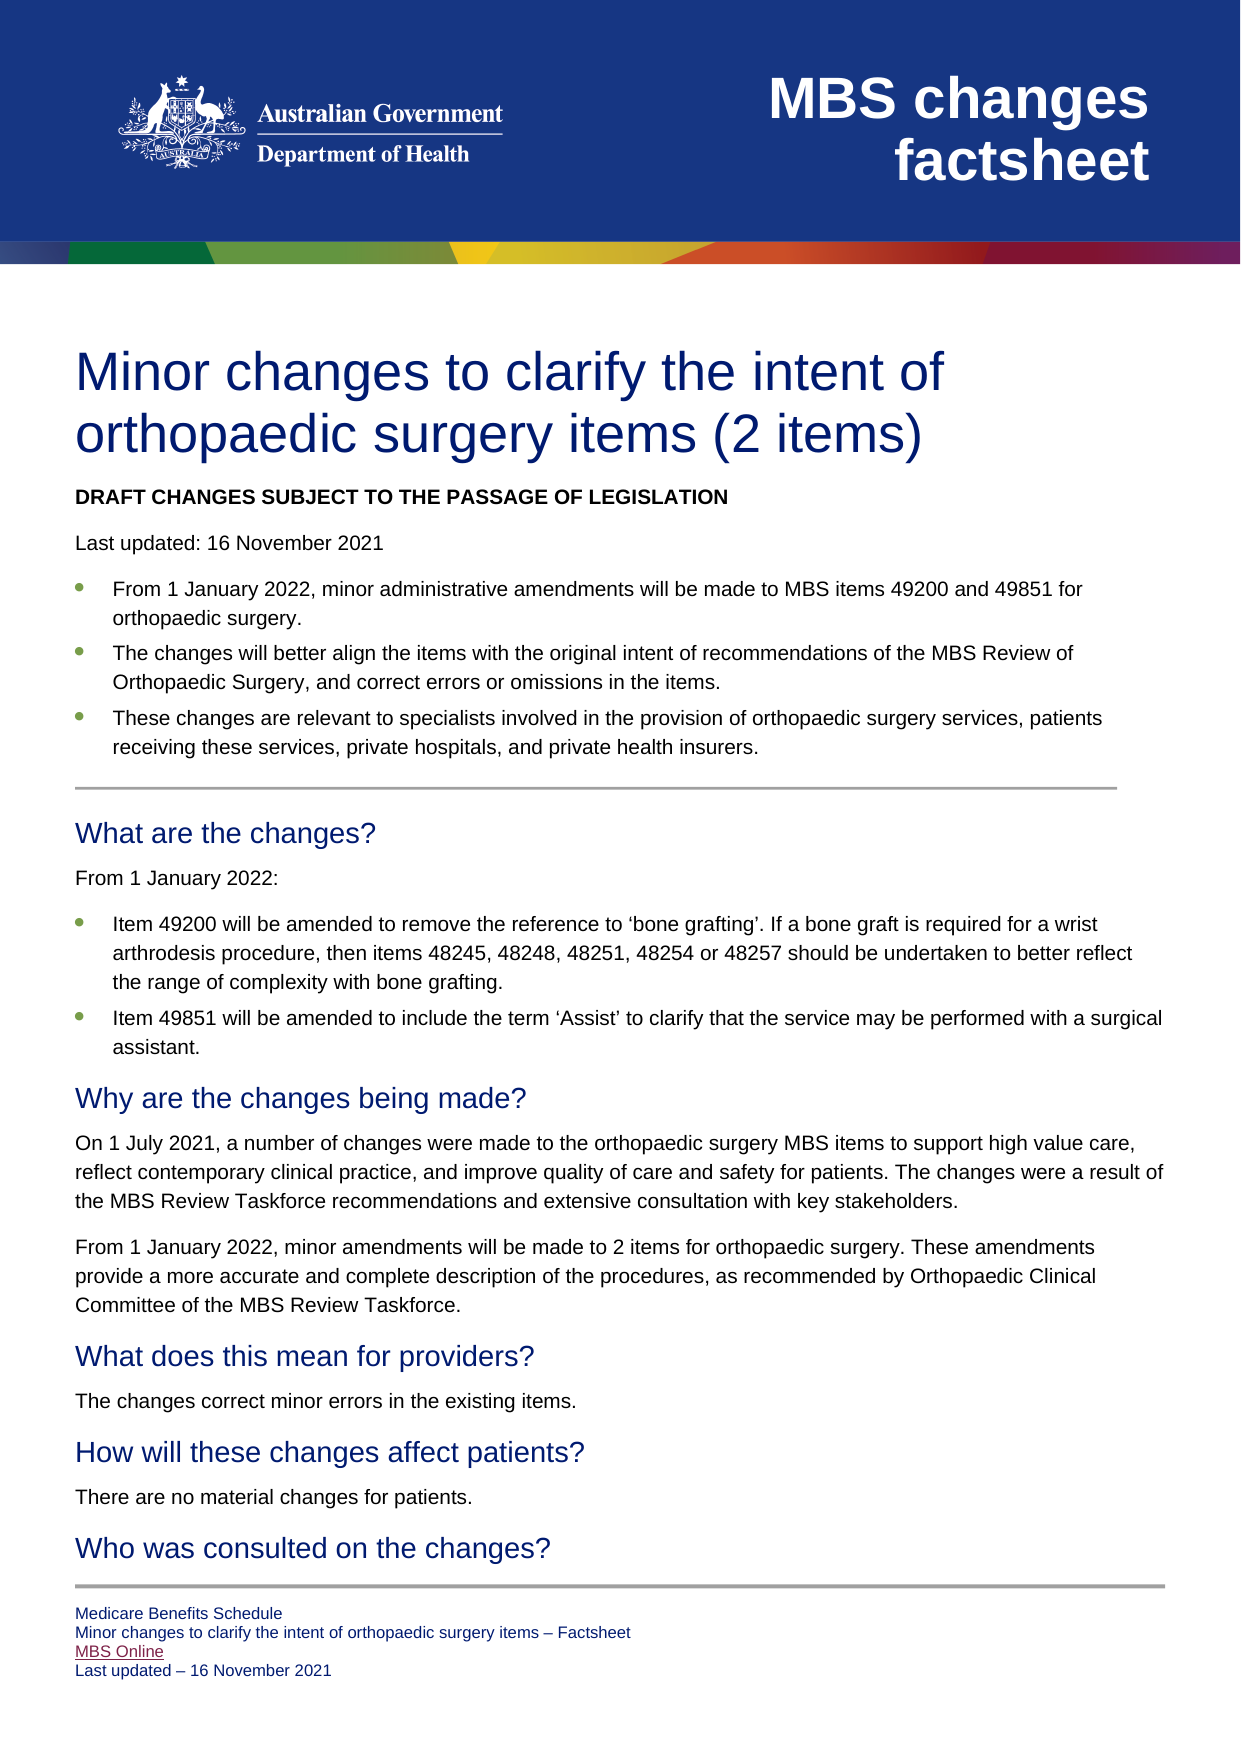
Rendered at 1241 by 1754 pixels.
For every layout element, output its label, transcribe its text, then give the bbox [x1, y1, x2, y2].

text Last updated: 16 November 2021 [75, 527, 1165, 556]
subtitle What does this mean for providers? [75, 1343, 1165, 1373]
list Item 49200 will be amended to remove the reference to ‘bone grafting’. If a bone graft is required for a wrist arthrodesis procedure, then items 48245, 48248, 48251, 48254 or 48257 should be undertaken to better reflect the range of complexity with bone grafting. [75, 908, 1165, 996]
text There are no material changes for patients. [75, 1481, 1165, 1510]
subtitle Who was consulted on the changes? [75, 1535, 1165, 1564]
list These changes are relevant to specialists involved in the provision of orthopaedic surgery services, patients receiving these services, private hospitals, and private health insurers. [75, 702, 1165, 760]
text Draft changes subject to the passage of legislation [75, 481, 1165, 510]
subtitle What are the changes? [75, 821, 1165, 850]
list The changes will better align the items with the original intent of recommendations of the MBS Review of Orthopaedic Surgery, and correct errors or omissions in the items. [75, 637, 1165, 696]
text From 1 January 2022: [75, 862, 1165, 891]
text On 1 July 2021, a number of changes were made to the orthopaedic surgery MBS items to support high value care, reflect contemporary clinical practice, and improve quality of care and safety for patients. The changes were a result of the MBS Review Taskforce recommendations and extensive consultation with key stakeholders. [75, 1127, 1165, 1214]
text From 1 January 2022, minor amendments will be made to 2 items for orthopaedic surgery. These amendments provide a more accurate and complete description of the procedures, as recommended by Orthopaedic Clinical Committee of the MBS Review Taskforce. [75, 1231, 1165, 1318]
subtitle Minor changes to clarify the intent of orthopaedic surgery items (2 items) [75, 340, 1165, 464]
list From 1 January 2022, minor administrative amendments will be made to MBS items 49200 and 49851 for orthopaedic surgery. [75, 573, 1165, 631]
subtitle How will these changes affect patients? [75, 1439, 1165, 1468]
picture [0, 0, 1241, 265]
text The changes correct minor errors in the existing items. [75, 1385, 1165, 1414]
list Item 49851 will be amended to include the term ‘Assist’ to clarify that the service may be performed with a surgical assistant. [75, 1002, 1165, 1060]
subtitle Why are the changes being made? [75, 1085, 1165, 1114]
